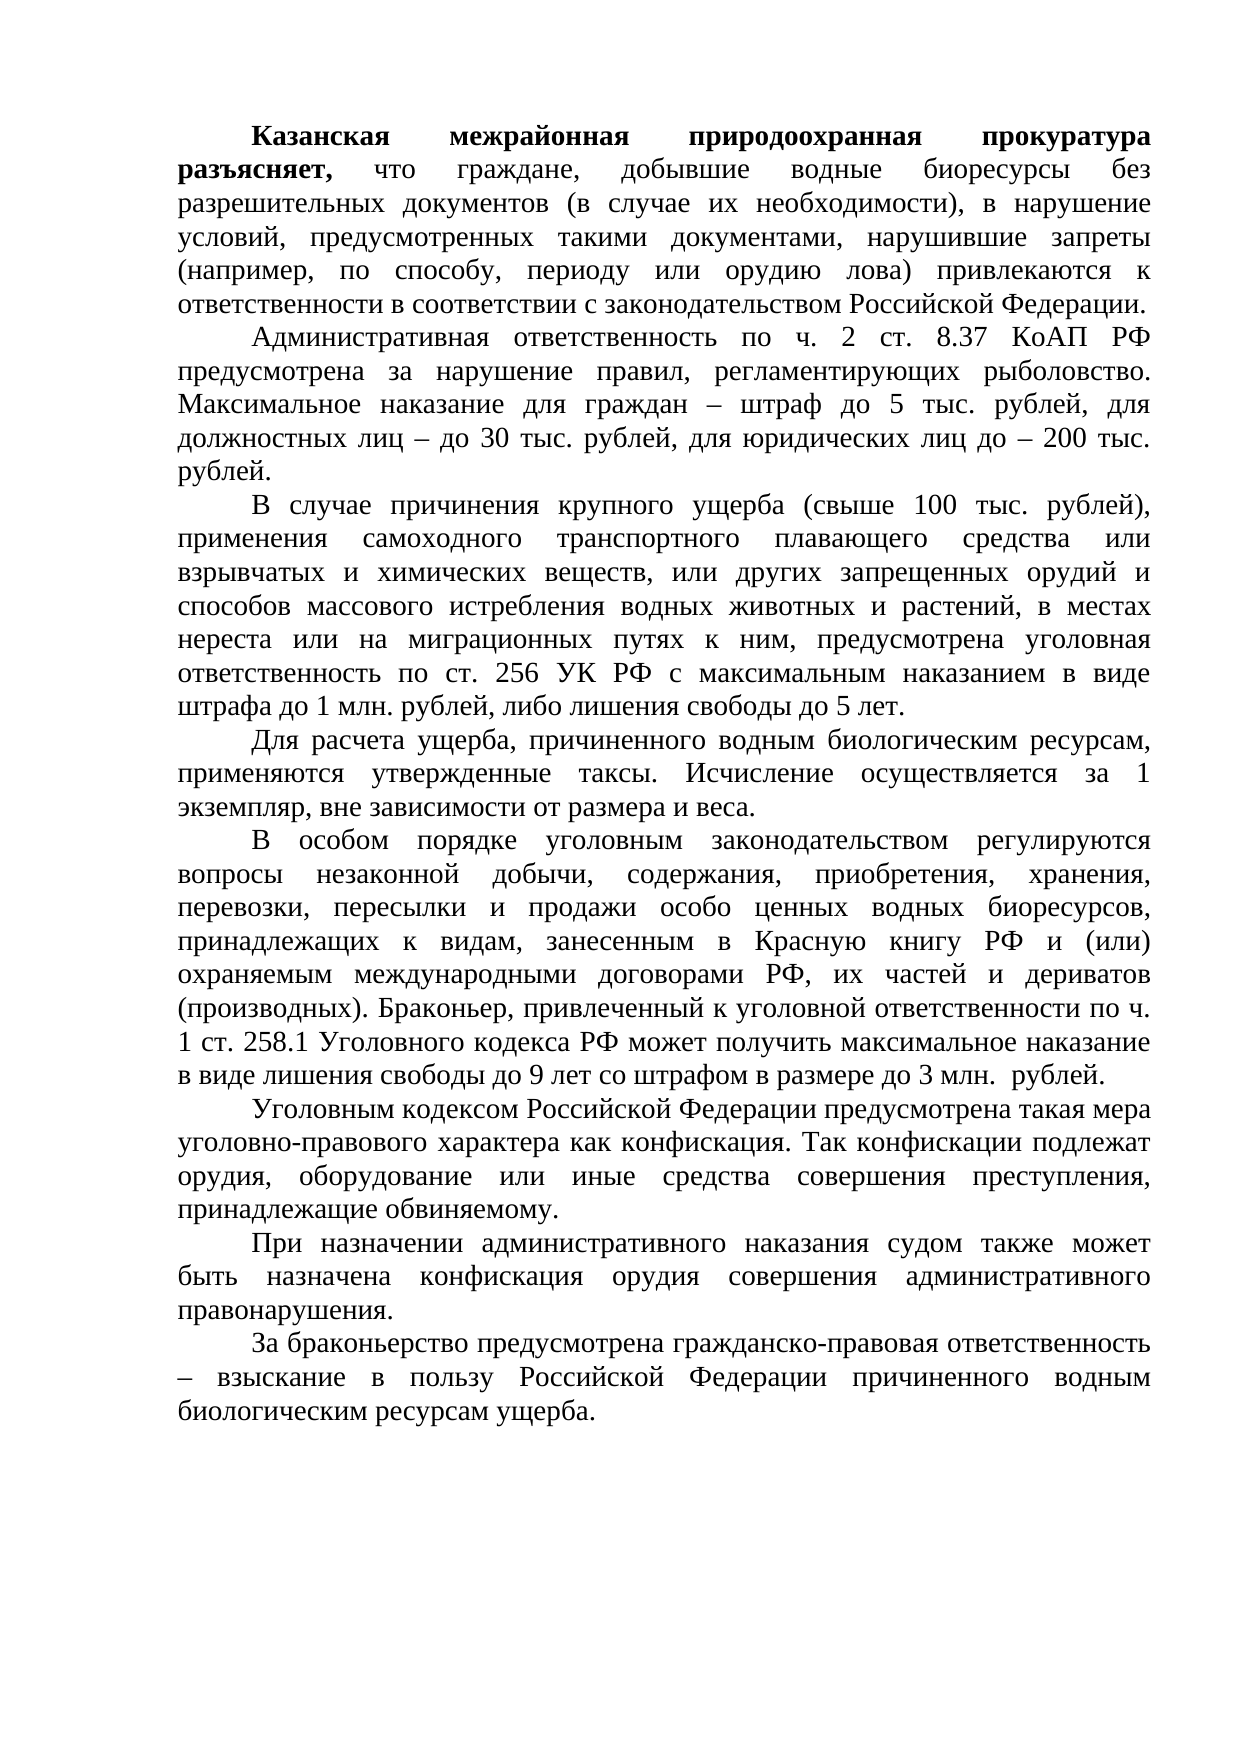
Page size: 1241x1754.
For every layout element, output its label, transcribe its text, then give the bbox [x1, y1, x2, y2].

text Административная ответственность по ч. 2 ст. 8.37 КоАП РФ предусмотрена за нарушение правил, регламентирующих рыболовство. Максимальное наказание для граждан – штраф до 5 тыс. рублей, для должностных лиц – до 30 тыс. рублей, для юридических лиц до – 200 тыс. рублей. [177, 319, 1152, 487]
text За браконьерство предусмотрена гражданско-правовая ответственность – взыскание в пользу Российской Федерации причиненного водным биологическим ресурсам ущерба. [177, 1326, 1152, 1426]
text В особом порядке уголовным законодательством регулируются вопросы незаконной добычи, содержания, приобретения, хранения, перевозки, пересылки и продажи особо ценных водных биоресурсов, принадлежащих к видам, занесенным в Красную книгу РФ и (или) охраняемым международными договорами РФ, их частей и дериватов (производных). Браконьер, привлеченный к уголовной ответственности по ч. 1 ст. 258.1 Уголовного кодекса РФ может получить максимальное наказание в виде лишения свободы до 9 лет со штрафом в размере до 3 млн. рублей. [177, 822, 1152, 1091]
text В случае причинения крупного ущерба (свыше 100 тыс. рублей), применения самоходного транспортного плавающего средства или взрывчатых и химических веществ, или других запрещенных орудий и способов массового истребления водных животных и растений, в местах нереста или на миграционных путях к ним, предусмотрена уголовная ответственность по ст. 256 УК РФ с максимальным наказанием в виде штрафа до 1 млн. рублей, либо лишения свободы до 5 лет. [177, 487, 1152, 722]
text Казанская межрайонная природоохранная прокуратура разъясняет, что граждане, добывшие водные биоресурсы без разрешительных документов (в случае их необходимости), в нарушение условий, предусмотренных такими документами, нарушившие запреты (например, по способу, периоду или орудию лова) привлекаются к ответственности в соответствии с законодательством Российской Федерации. [177, 118, 1152, 319]
text Для расчета ущерба, причиненного водным биологическим ресурсам, применяются утвержденные таксы. Исчисление осуществляется за 1 экземпляр, вне зависимости от размера и веса. [177, 722, 1152, 822]
text Уголовным кодексом Российской Федерации предусмотрена такая мера уголовно-правового характера как конфискация. Так конфискации подлежат орудия, оборудование или иные средства совершения преступления, принадлежащие обвиняемому. [177, 1091, 1152, 1225]
text При назначении административного наказания судом также может быть назначена конфискация орудия совершения административного правонарушения. [177, 1225, 1152, 1326]
